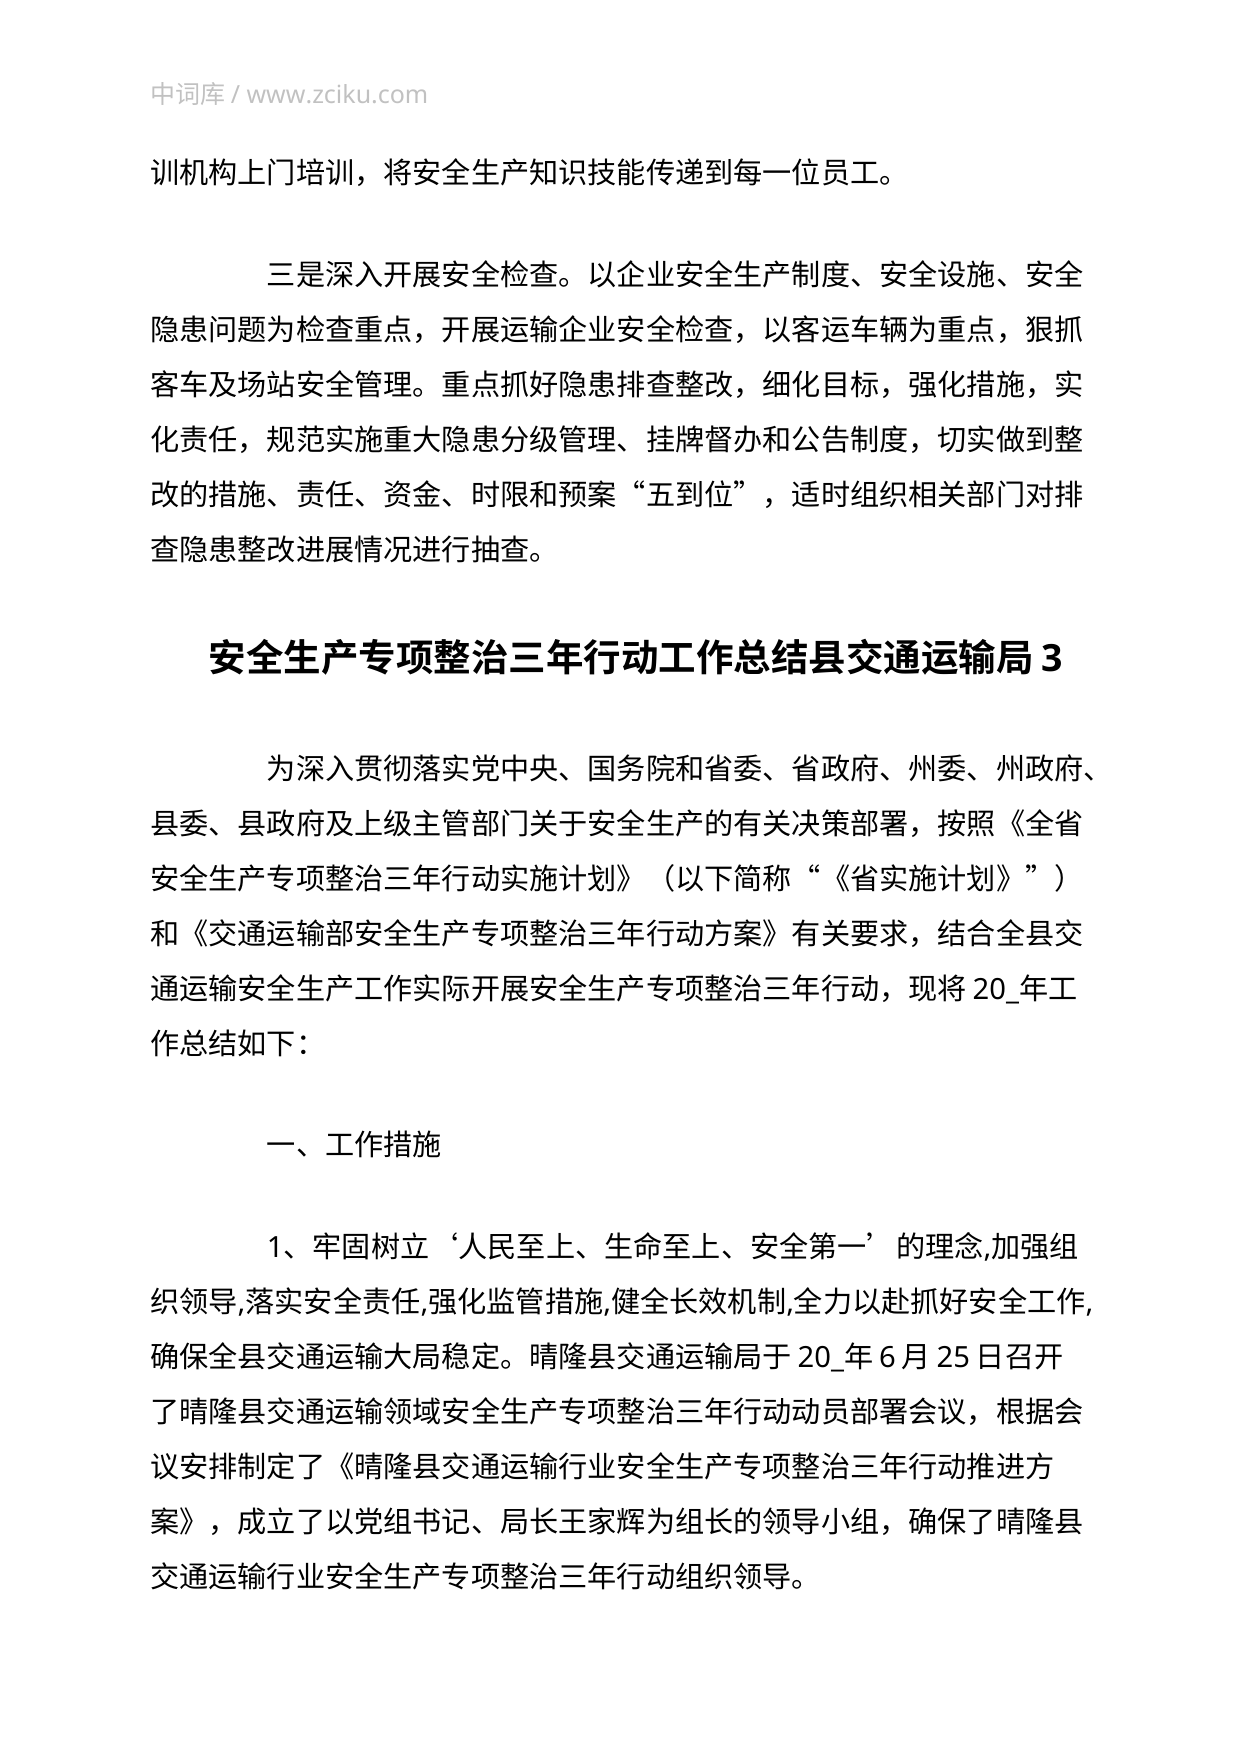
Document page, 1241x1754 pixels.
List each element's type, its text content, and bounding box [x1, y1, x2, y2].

text 安全生产专项整治三年行动工作总结县交通运输局3 [150, 628, 1090, 682]
text 为深入贯彻落实党中央、国务院和省委、省政府、州委、州政府、县委、县政府及上级主管部门关于安全生产的有关决策部署，按照《全省安全生产专项整治三年行动实施计划》（以下简称“《省实施计划》”）和《交通运输部安全生产专项整治三年行动方案》有关要求，结合全县交通运输安全生产工作实际开展安全生产专项整治三年行动，现将20_年工作总结如下： [150, 746, 1090, 1062]
text 1、牢固树立‘人民至上、生命至上、安全第一’的理念,加强组织领导,落实安全责任,强化监管措施,健全长效机制,全力以赴抓好安全工作,确保全县交通运输大局稳定。晴隆县交通运输局于20_年6月25日召开了晴隆县交通运输领域安全生产专项整治三年行动动员部署会议，根据会议安排制定了《晴隆县交通运输行业安全生产专项整治三年行动推进方案》，成立了以党组书记、局长王家辉为组长的领导小组，确保了晴隆县交通运输行业安全生产专项整治三年行动组织领导。 [150, 1224, 1090, 1596]
text 一、工作措施 [150, 1122, 1090, 1164]
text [150, 150, 1090, 192]
text 三是深入开展安全检查。以企业安全生产制度、安全设施、安全隐患问题为检查重点，开展运输企业安全检查，以客运车辆为重点，狠抓客车及场站安全管理。重点抓好隐患排查整改，细化目标，强化措施，实化责任，规范实施重大隐患分级管理、挂牌督办和公告制度，切实做到整改的措施、责任、资金、时限和预案“五到位”，适时组织相关部门对排查隐患整改进展情况进行抽查。 [150, 252, 1090, 568]
